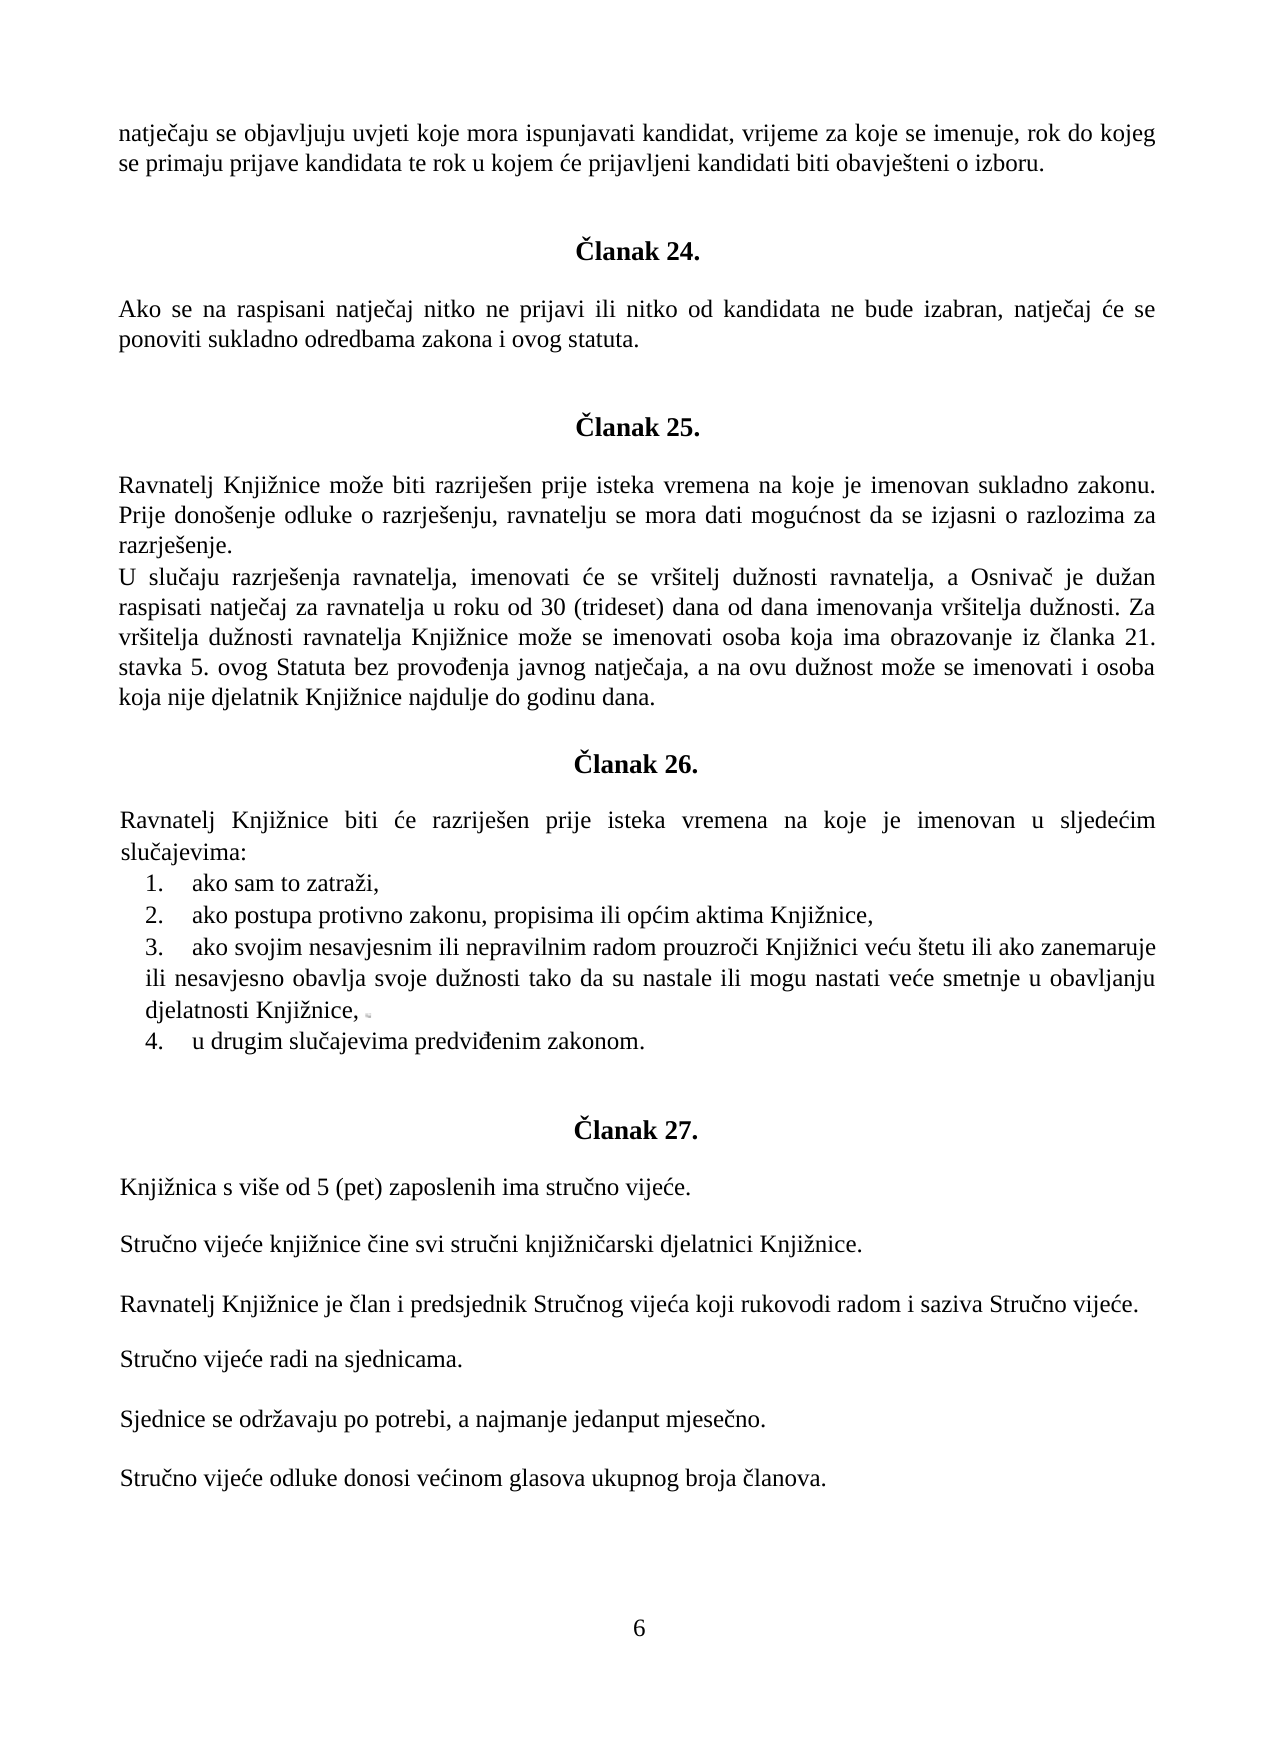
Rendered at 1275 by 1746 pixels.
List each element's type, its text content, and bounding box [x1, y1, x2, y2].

text Stručno vijeće knjižnice čine svi stručni knjižničarski djelatnici Knjižnice. [119, 1229, 1157, 1258]
text Ako se na raspisani natječaj nitko ne prijavi ili nitko od kandidata ne bude izabran, natječaj će se ponoviti sukladno odredbama zakona i ovog statuta. [118, 294, 1157, 352]
text Sjednice se održavaju po potrebi, a najmanje jedanput mjesečno. [119, 1404, 1157, 1433]
text Stručno vijeće odluke donosi većinom glasova ukupnog broja članova. [119, 1463, 1157, 1492]
text Ravnatelj Knjižnice je član i predsjednik Stručnog vijeća koji rukovodi radom i saziva Stručno vijeće. [119, 1289, 1157, 1318]
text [118, 118, 1157, 177]
text Članak 26. [118, 748, 1153, 779]
text Ravnatelj Knjižnice može biti razriješen prije isteka vremena na koje je imenovan sukladno zakonu. Prije donošenje odluke o razrješenju, ravnatelju se mora dati mogućnost da se izjasni o razlozima za razrješenje. [118, 470, 1157, 559]
list ako postupa protivno zakonu, propisima ili općim aktima Knjižnice, [145, 900, 1157, 929]
text Stručno vijeće radi na sjednicama. [119, 1344, 1157, 1373]
text Knjižnica s više od 5 (pet) zaposlenih ima stručno vijeće. [119, 1172, 1157, 1201]
list ako sam to zatraži, [145, 868, 1157, 897]
text Ravnatelj Knjižnice biti će razriješen prije isteka vremena na koje je imenovan u sljedećim slučajevima: [119, 805, 1157, 866]
text U slučaju razrješenja ravnatelja, imenovati će se vršitelj dužnosti ravnatelja, a Osnivač je dužan raspisati natječaj za ravnatelja u roku od 30 (trideset) dana od dana imenovanja vršitelja dužnosti. Za vršitelja dužnosti ravnatelja Knjižnice može se imenovati osoba koja ima obrazovanje iz članka 21. stavka 5. ovog Statuta bez provođenja javnog natječaja, a na ovu dužnost može se imenovati i osoba koja nije djelatnik Knjižnice najdulje do godinu dana. [118, 562, 1157, 711]
text Članak 25. [121, 411, 1154, 442]
list ako svojim nesavjesnim ili nepravilnim radom prouzroči Knjižnici veću štetu ili ako zanemaruje ili nesavjesno obavlja svoje dužnosti tako da su nastale ili mogu nastati veće smetnje u obavljanju djelatnosti Knjižnice, [145, 932, 1157, 1023]
text Članak 24. [121, 234, 1154, 266]
list u drugim slučajevima predviđenim zakonom. [145, 1026, 1157, 1055]
text Članak 27. [118, 1114, 1153, 1146]
